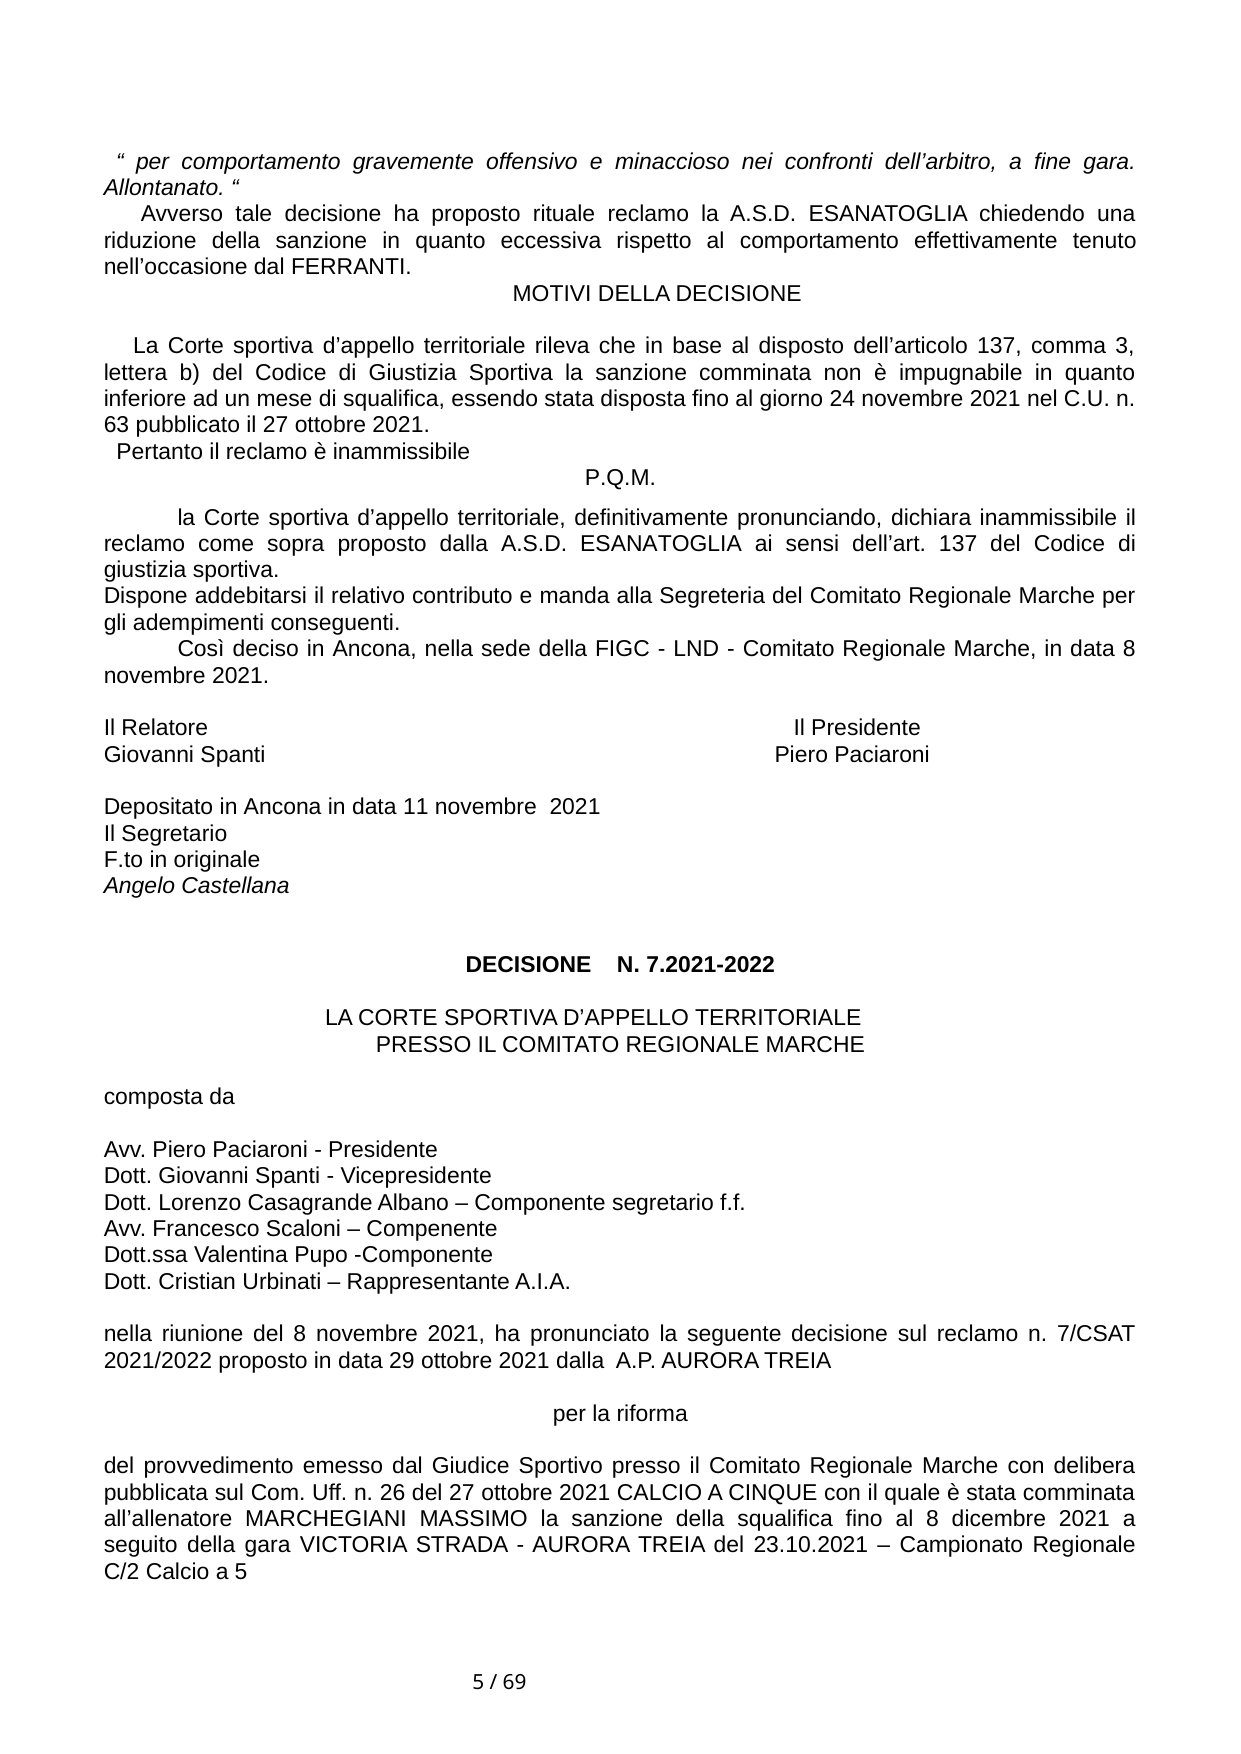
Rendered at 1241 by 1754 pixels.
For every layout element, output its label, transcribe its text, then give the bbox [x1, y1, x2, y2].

text del provvedimento emesso dal Giudice Sportivo presso il Comitato Regionale Marche con delibera pubblicata sul Com. Uff. n. 26 del 27 ottobre 2021 CALCIO A CINQUE con il quale è stata comminata all’allenatore MARCHEGIANI MASSIMO la sanzione della squalifica fino al 8 dicembre 2021 a seguito della gara VICTORIA STRADA - AURORA TREIA del 23.10.2021 – Campionato Regionale C/2 Calcio a 5 [103, 1452, 1137, 1584]
subtitle MOTIVI DELLA DECISIONE [103, 279, 1137, 306]
text Angelo Castellana [103, 872, 1137, 899]
text Così deciso in Ancona, nella sede della FIGC - LND - Comitato Regionale Marche, in data 8 novembre 2021. [103, 635, 1137, 688]
text F.to in originale [103, 846, 1137, 872]
text PRESSO IL COMITATO REGIONALE MARCHE [103, 1031, 1137, 1057]
text per la riforma [103, 1399, 1137, 1426]
text Avv. Piero Paciaroni - Presidente [103, 1136, 1137, 1162]
text LA CORTE SPORTIVA D’APPELLO TERRITORIALE [103, 1004, 1137, 1031]
text Il Segretario [103, 820, 1137, 846]
text P.Q.M. [103, 464, 1137, 490]
text Dott. Giovanni Spanti - Vicepresidente [103, 1162, 1137, 1189]
text Dott.ssa Valentina Pupo -Componente [103, 1241, 1137, 1268]
text composta da [103, 1083, 1137, 1109]
text Il Relatore Il Presidente [103, 714, 1137, 741]
text Dispone addebitarsi il relativo contributo e manda alla Segreteria del Comitato Regionale Marche per gli adempimenti conseguenti. [103, 582, 1137, 635]
text DECISIONE N. 7.2021-2022 [103, 951, 1137, 978]
text Dott. Cristian Urbinati – Rappresentante A.I.A. [103, 1268, 1137, 1294]
text Pertanto il reclamo è inammissibile [103, 438, 1137, 464]
text nella riunione del 8 novembre 2021, ha pronunciato la seguente decisione sul reclamo n. 7/CSAT 2021/2022 proposto in data 29 ottobre 2021 dalla A.P. AURORA TREIA [103, 1320, 1137, 1373]
text La Corte sportiva d’appello territoriale rileva che in base al disposto dell’articolo 137, comma 3, lettera b) del Codice di Giustizia Sportiva la sanzione comminata non è impugnabile in quanto inferiore ad un mese di squalifica, essendo stata disposta fino al giorno 24 novembre 2021 nel C.U. n. 63 pubblicato il 27 ottobre 2021. [103, 332, 1137, 438]
text Avverso tale decisione ha proposto rituale reclamo la A.S.D. ESANATOGLIA chiedendo una riduzione della sanzione in quanto eccessiva rispetto al comportamento effettivamente tenuto nell’occasione dal FERRANTI. [103, 200, 1137, 279]
text Dott. Lorenzo Casagrande Albano – Componente segretario f.f. [103, 1189, 1137, 1215]
text Giovanni Spanti Piero Paciaroni [103, 741, 1137, 767]
text “ per comportamento gravemente offensivo e minaccioso nei confronti dell’arbitro, a fine gara. Allontanato. “ [103, 148, 1137, 200]
text Avv. Francesco Scaloni – Compenente [103, 1215, 1137, 1241]
text Depositato in Ancona in data 11 novembre 2021 [103, 793, 1137, 820]
text la Corte sportiva d’appello territoriale, definitivamente pronunciando, dichiara inammissibile il reclamo come sopra proposto dalla A.S.D. ESANATOGLIA ai sensi dell’art. 137 del Codice di giustizia sportiva. [103, 503, 1137, 582]
